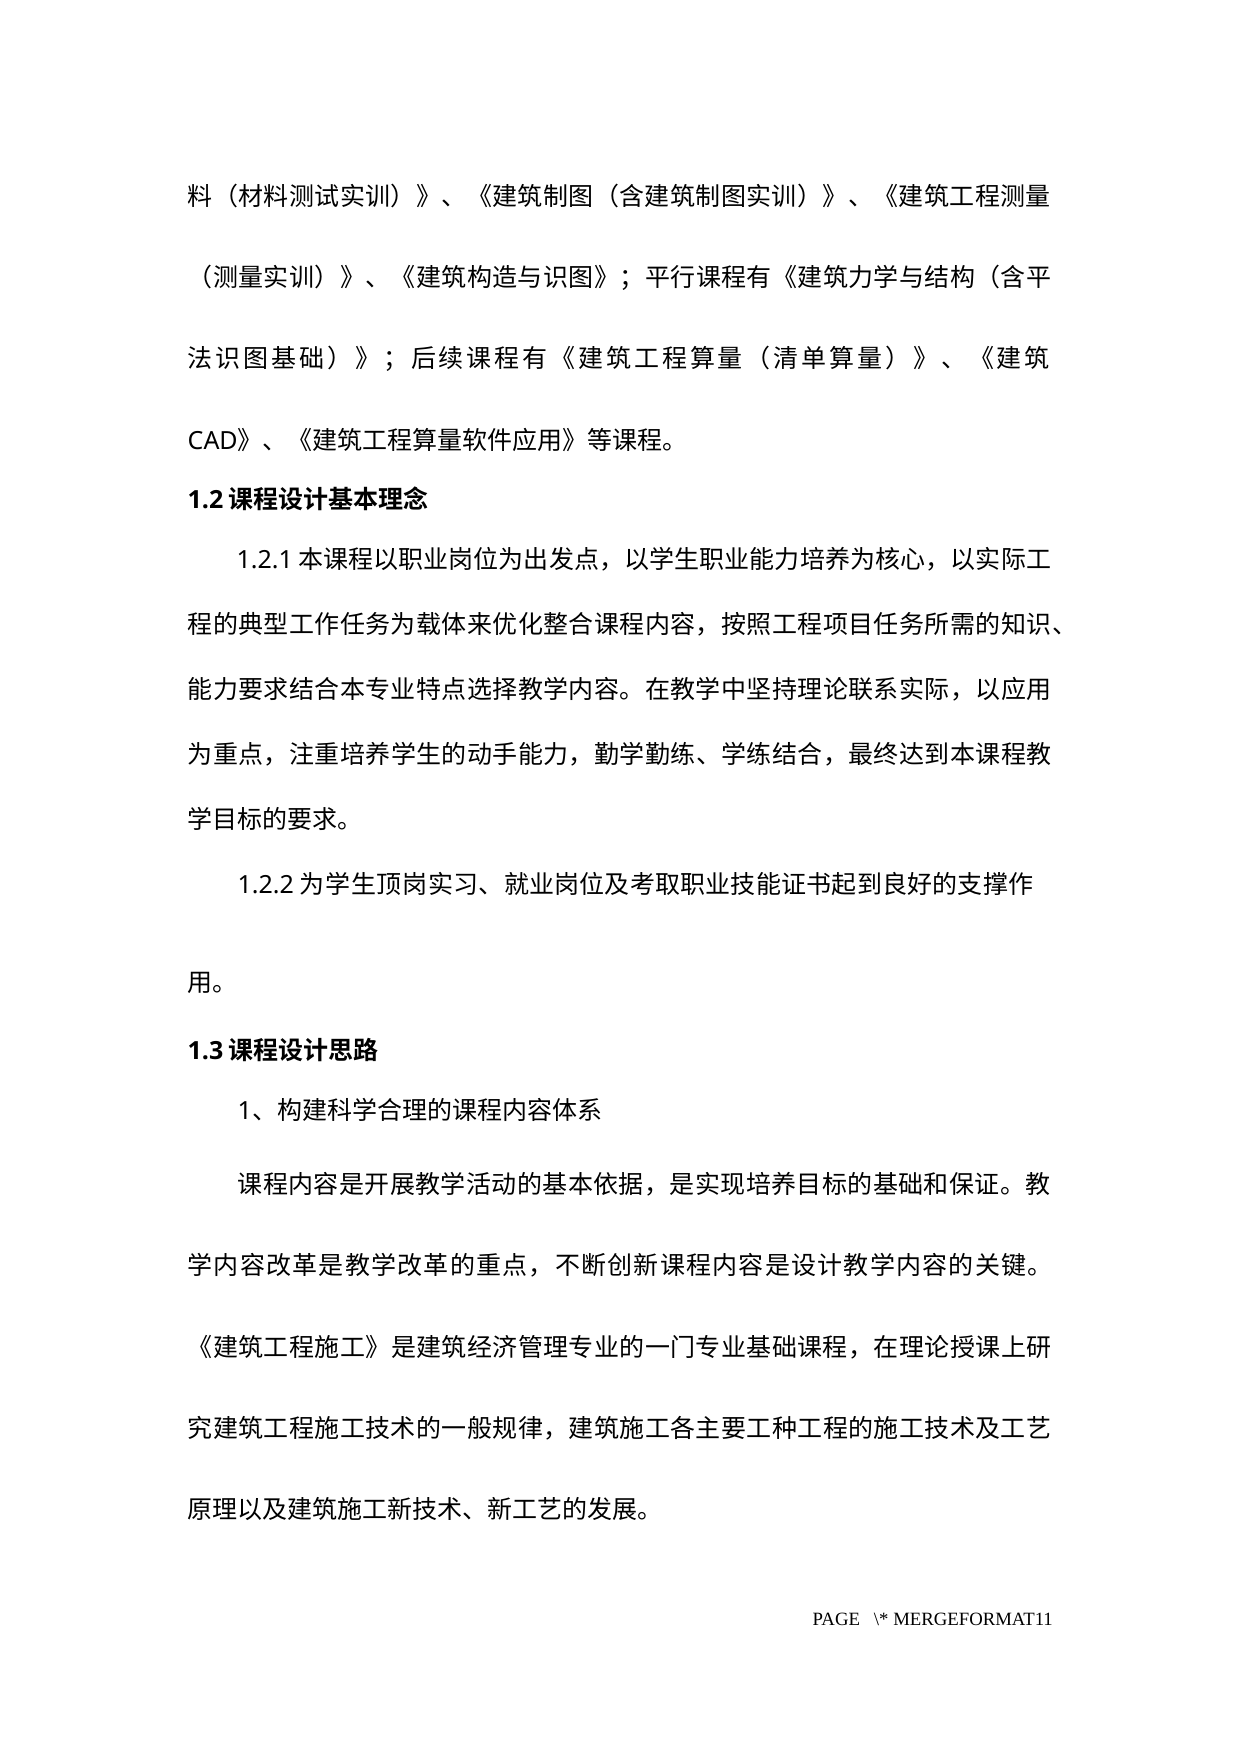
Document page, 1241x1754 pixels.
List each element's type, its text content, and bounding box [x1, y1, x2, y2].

text 课程内容是开展教学活动的基本依据，是实现培养目标的基础和保证。教学内容改革是教学改革的重点，不断创新课程内容是设计教学内容的关键。《建筑工程施工》是建筑经济管理专业的一门专业基础课程，在理论授课上研究建筑工程施工技术的一般规律，建筑施工各主要工种工程的施工技术及工艺原理以及建筑施工新技术、新工艺的发展。 [187, 1150, 1053, 1540]
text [187, 162, 1053, 471]
text 1.2课程设计基本理念 [187, 480, 1053, 516]
text 1、构建科学合理的课程内容体系 [187, 1076, 1053, 1141]
text 1.2.1本课程以职业岗位为出发点，以学生职业能力培养为核心，以实际工程的典型工作任务为载体来优化整合课程内容，按照工程项目任务所需的知识、能力要求结合本专业特点选择教学内容。在教学中坚持理论联系实际，以应用为重点，注重培养学生的动手能力，勤学勤练、学练结合，最终达到本课程教学目标的要求。 [187, 525, 1053, 850]
text 1.2.2为学生顶岗实习、就业岗位及考取职业技能证书起到良好的支撑作用。 [187, 850, 1036, 1013]
text 1.3课程设计思路 [187, 1031, 1053, 1067]
